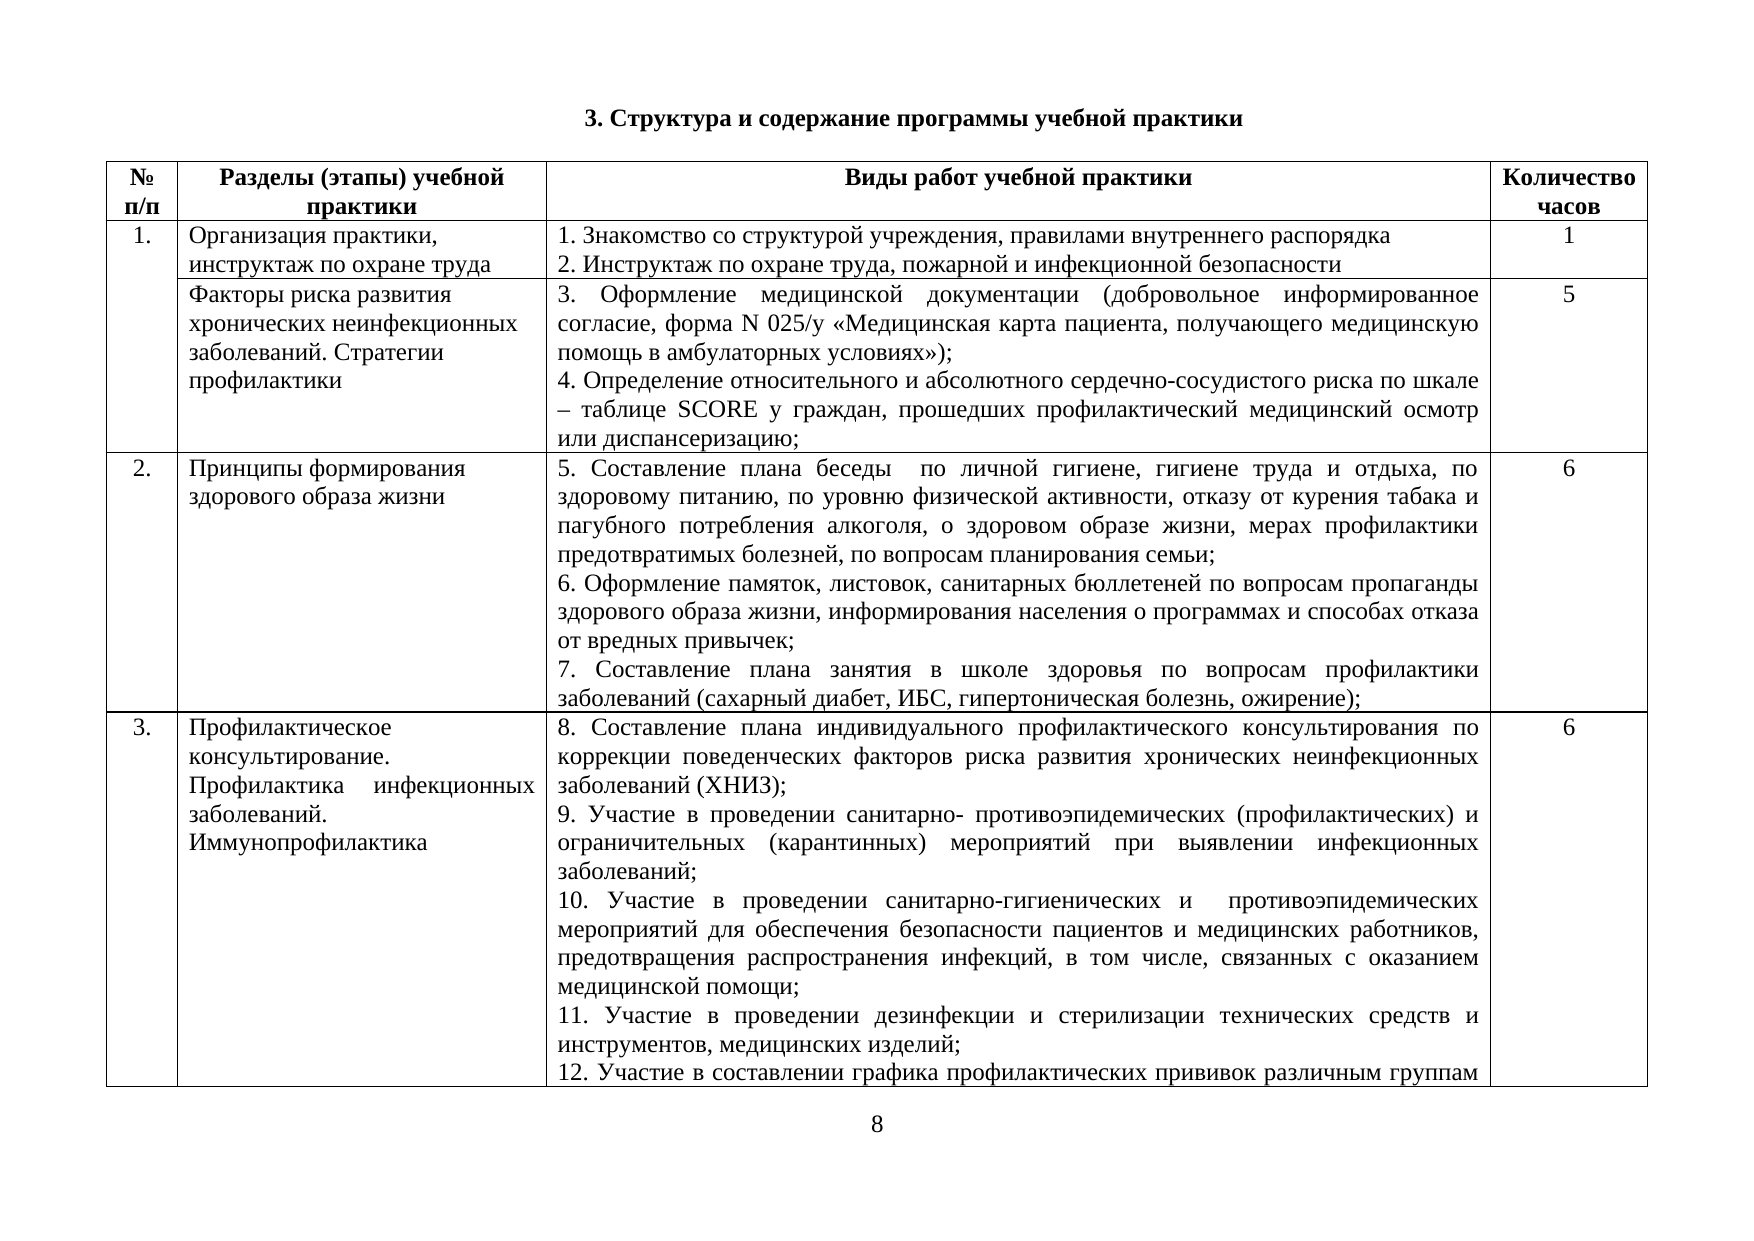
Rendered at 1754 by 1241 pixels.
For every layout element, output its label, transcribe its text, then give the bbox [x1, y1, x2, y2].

table_cell 2. [107, 453, 177, 711]
table_cell Принципы формирования здорового образа жизни [178, 453, 546, 711]
table_cell 1. [107, 221, 177, 452]
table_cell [547, 713, 1490, 1086]
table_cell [178, 713, 546, 1086]
table_cell Организация практики, инструктаж по охране труда [178, 221, 546, 278]
table_header Разделы (этапы) учебной практики [178, 162, 546, 219]
table_cell Факторы риска развития хронических неинфекционных заболеваний. Стратегии профилактики [178, 279, 546, 452]
table_cell 6 [1491, 713, 1647, 1086]
table_cell 6 [1491, 453, 1647, 711]
table_header Количество часов [1491, 162, 1647, 219]
table_cell 1 [1491, 221, 1647, 278]
table_header № п/п [107, 162, 177, 219]
text 3. Структура и содержание программы учебной практики [118, 103, 1636, 132]
table_cell 1. Знакомство со структурой учреждения, правилами внутреннего распорядка 2. Инструктаж по охране труда, пожарной и инфекционной безопасности [547, 221, 1490, 278]
table_header Виды работ учебной практики [547, 162, 1490, 219]
table_cell 5. Составление плана беседы по личной гигиене, гигиене труда и отдыха, по здоровому питанию, по уровню физической активности, отказу от курения табака и пагубного потребления алкоголя, о здоровом образе жизни, мерах профилактики предотвратимых болезней, по вопросам планирования семьи; 6. Оформление памяток, листовок, санитарных бюллетеней по вопросам пропаганды здорового образа жизни, информирования населения о программах и способах отказа от вредных привычек; 7. Составление плана занятия в школе здоровья по вопросам профилактики заболеваний (сахарный диабет, ИБС, гипертоническая болезнь, ожирение); [547, 453, 1490, 711]
table_cell 3. [107, 713, 177, 1086]
table_cell 3. Оформление медицинской документации (добровольное информированное согласие, форма N 025/у «Медицинская карта пациента, получающего медицинскую помощь в амбулаторных условиях»); 4. Определение относительного и абсолютного сердечно-сосудистого риска по шкале – таблице SCORE у граждан, прошедших профилактический медицинский осмотр или диспансеризацию; [547, 279, 1490, 452]
table_cell 5 [1491, 279, 1647, 452]
